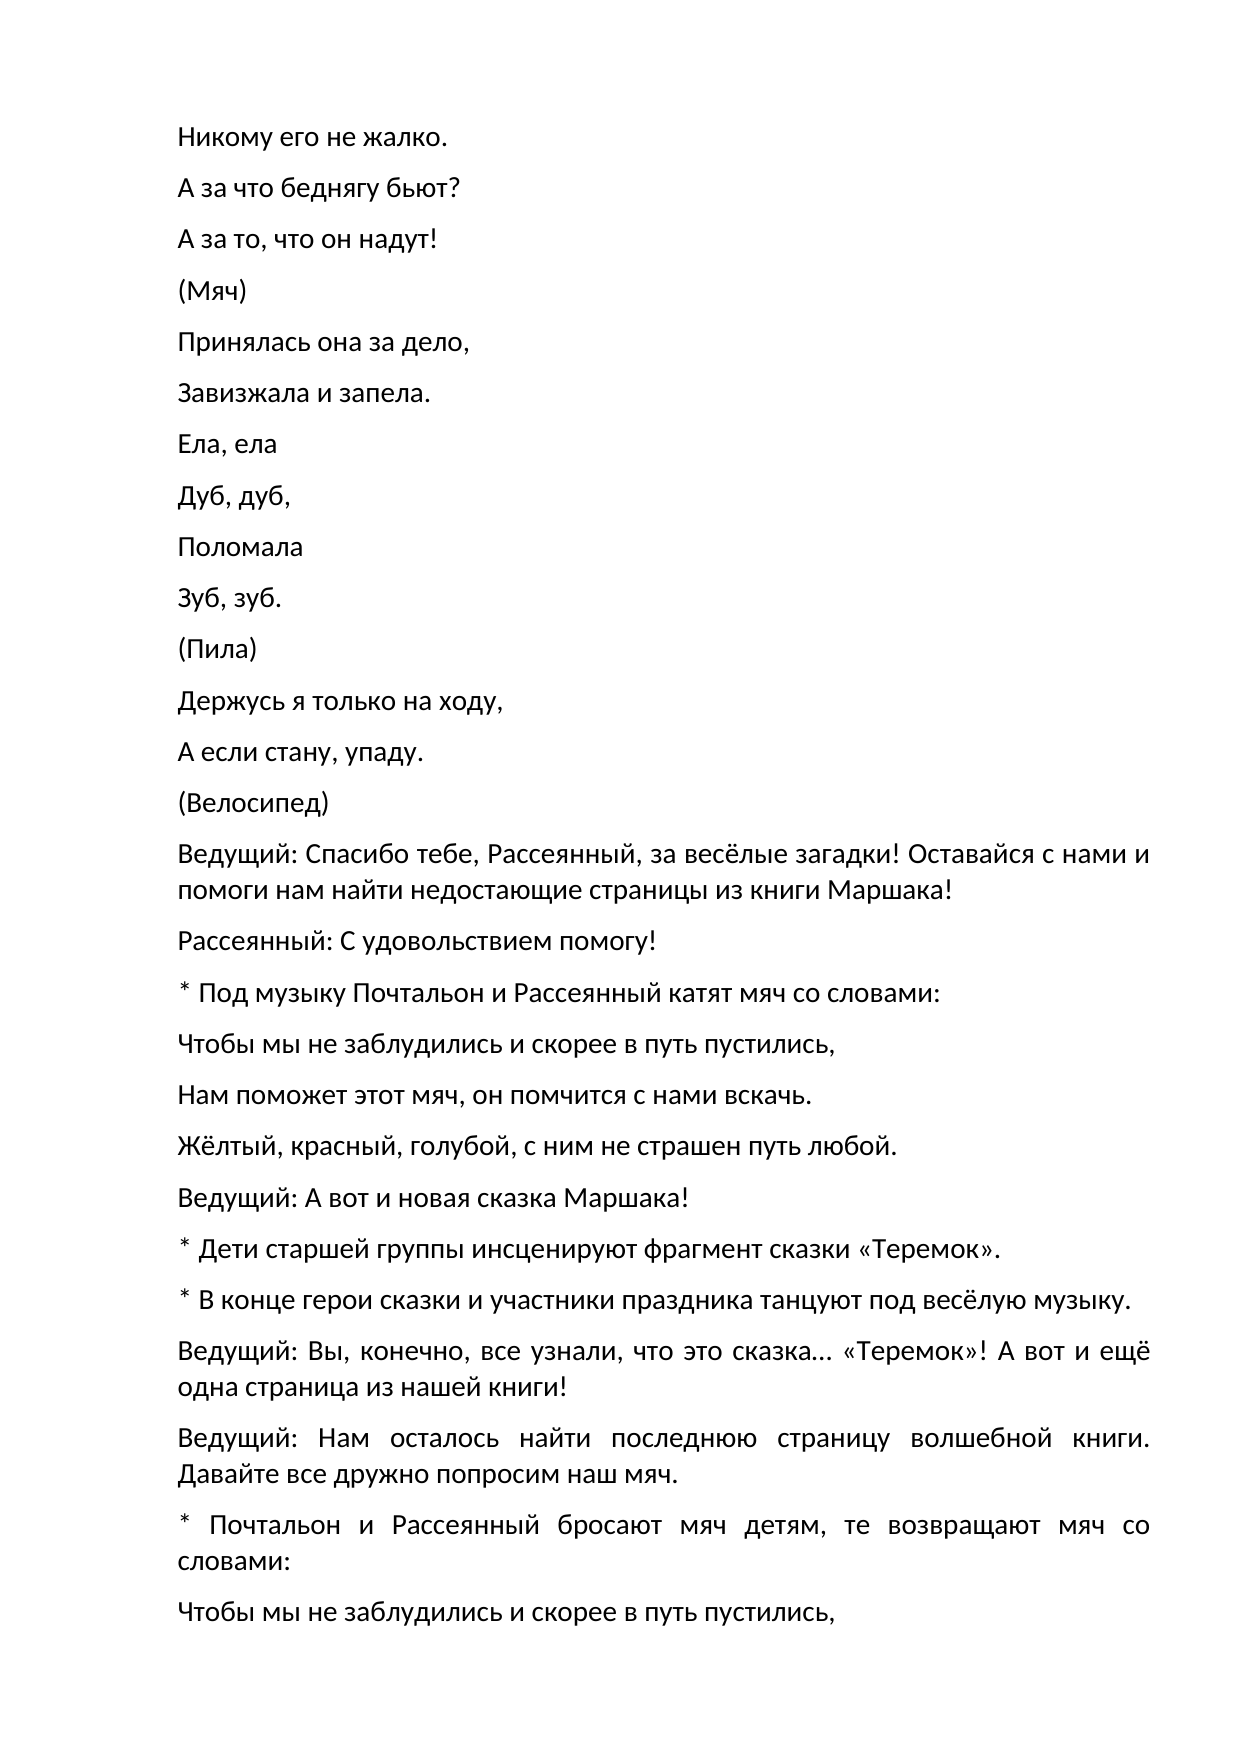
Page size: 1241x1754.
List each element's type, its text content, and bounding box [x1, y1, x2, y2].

text Жёлтый, красный, голубой, с ним не страшен путь любой. [177, 1127, 1152, 1163]
text * В конце герои сказки и участники праздника танцуют под весёлую музыку. [177, 1281, 1152, 1317]
text * Дети старшей группы инсценируют фрагмент сказки «Теремок». [177, 1230, 1152, 1266]
text Чтобы мы не заблудились и скорее в путь пустились, [177, 1593, 1152, 1629]
text Ела, ела [177, 426, 1152, 461]
text Ведущий: Вы, конечно, все узнали, что это сказка… «Теремок»! А вот и ещё одна страница из нашей книги! [177, 1332, 1152, 1404]
text А за то, что он надут! [177, 221, 1152, 256]
text Завизжала и запела. [177, 374, 1152, 410]
text Никому его не жалко. [177, 118, 1152, 154]
text Дуб, дуб, [177, 477, 1152, 512]
text Ведущий: Спасибо тебе, Рассеянный, за весёлые загадки! Оставайся с нами и помоги нам найти недостающие страницы из книги Маршака! [177, 836, 1152, 907]
text Зуб, зуб. [177, 579, 1152, 615]
text Чтобы мы не заблудились и скорее в путь пустились, [177, 1025, 1152, 1061]
text А если стану, упаду. [177, 733, 1152, 769]
text Держусь я только на ходу, [177, 682, 1152, 717]
text (Велосипед) [177, 784, 1152, 820]
text Принялась она за дело, [177, 323, 1152, 359]
text Рассеянный: С удовольствием помогу! [177, 922, 1152, 958]
text (Пила) [177, 631, 1152, 666]
text (Мяч) [177, 272, 1152, 307]
text Ведущий: А вот и новая сказка Маршака! [177, 1179, 1152, 1214]
text Поломала [177, 528, 1152, 564]
text * Почтальон и Рассеянный бросают мяч детям, те возвращают мяч со словами: [177, 1506, 1152, 1577]
text Ведущий: Нам осталось найти последнюю страницу волшебной книги. Давайте все дружно попросим наш мяч. [177, 1419, 1152, 1491]
text Нам поможет этот мяч, он помчится с нами вскачь. [177, 1076, 1152, 1112]
text * Под музыку Почтальон и Рассеянный катят мяч со словами: [177, 974, 1152, 1009]
text А за что беднягу бьют? [177, 169, 1152, 205]
